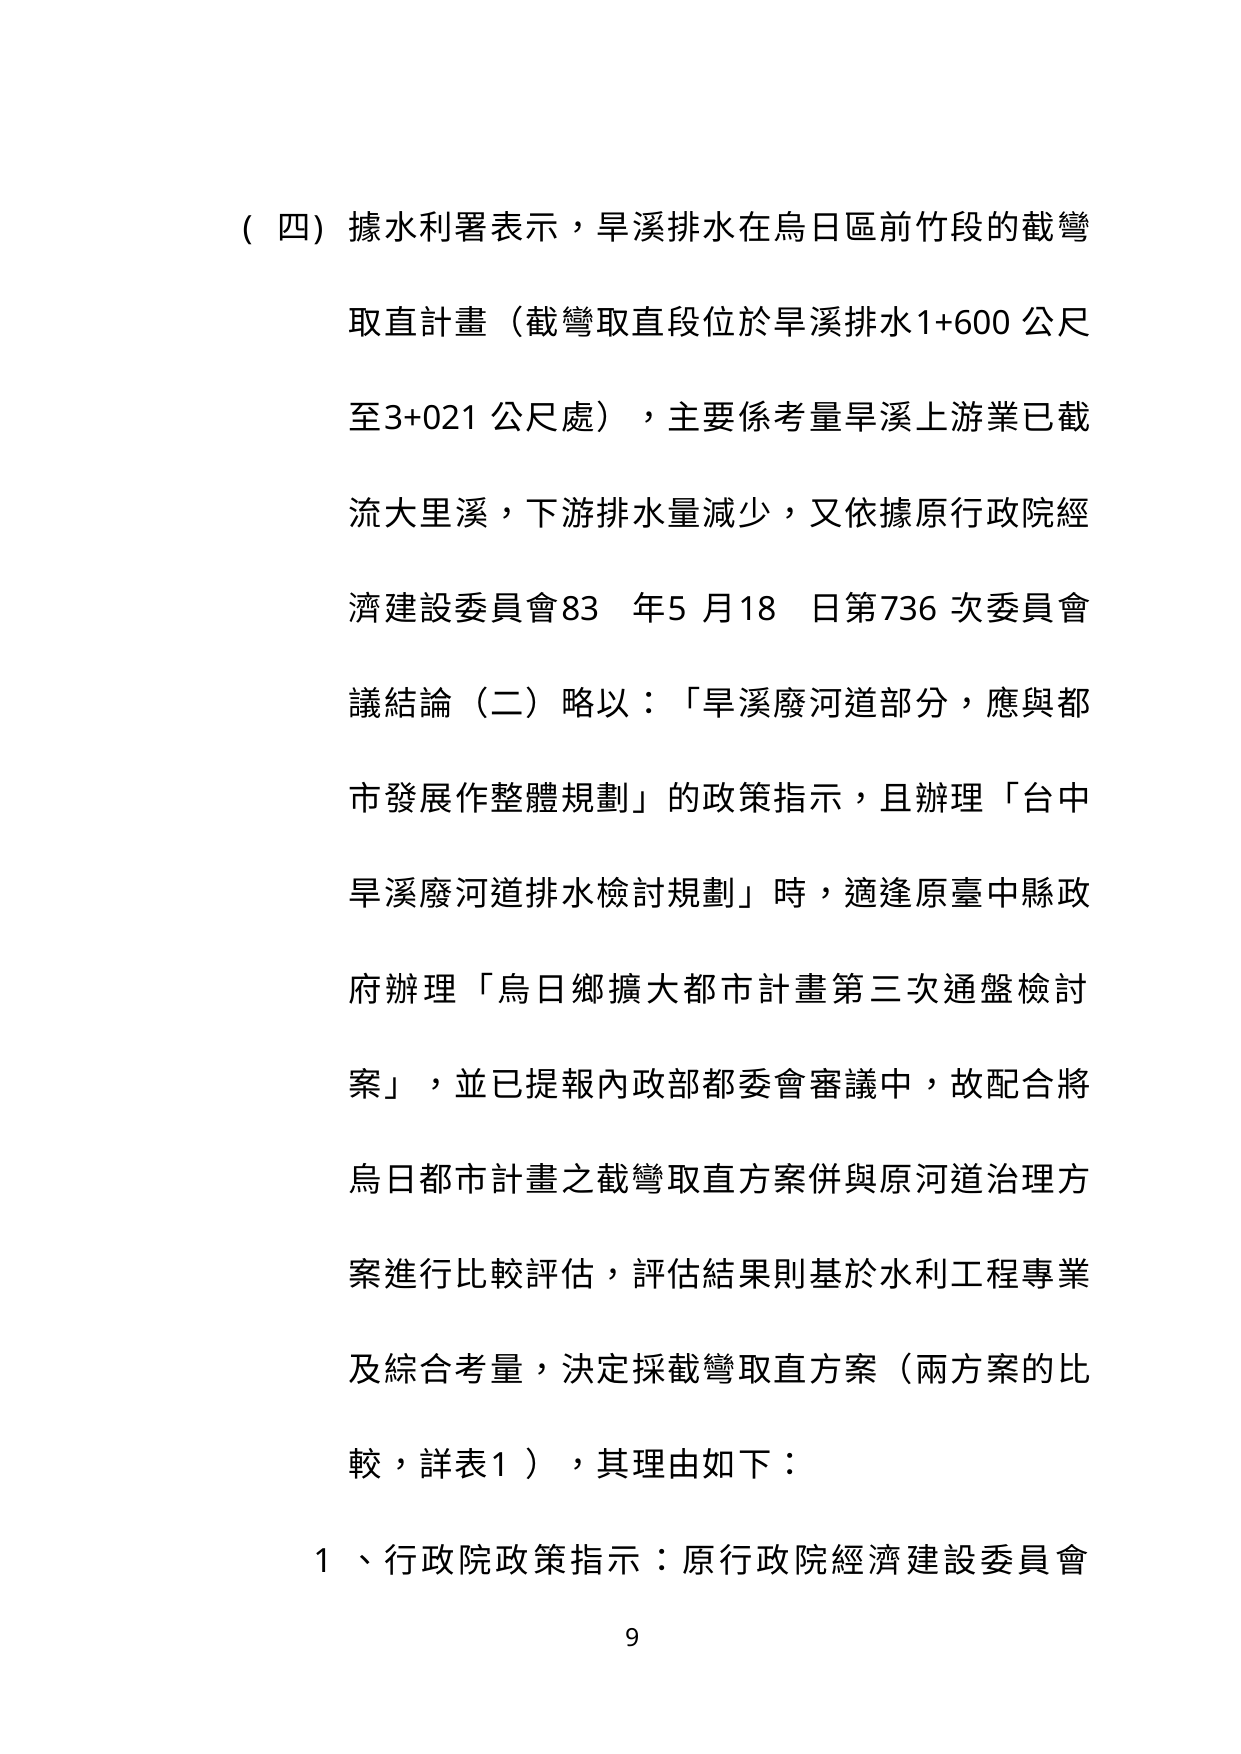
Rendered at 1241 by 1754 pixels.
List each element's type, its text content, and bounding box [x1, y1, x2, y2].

subtitle 據水利署表示，旱溪排水在烏日區前竹段的截彎取直計畫（截彎取直段位於旱溪排水1+600公尺至3+021公尺處），主要係考量旱溪上游業已截流大里溪，下游排水量減少，又依據原行政院經濟建設委員會83年5月18日第736次委員會議結論（二）略以：「旱溪廢河道部分，應與都市發展作整體規劃」的政策指示，且辦理「台中旱溪廢河道排水檢討規劃」時，適逢原臺中縣政府辦理「烏日鄉擴大都市計畫第三次通盤檢討案」，並已提報內政部都委會審議中，故配合將烏日都市計畫之截彎取直方案併與原河道治理方案進行比較評估，評估結果則基於水利工程專業及綜合考量，決定採截彎取直方案（兩方案的比較，詳表1），其理由如下： [242, 177, 1092, 1510]
